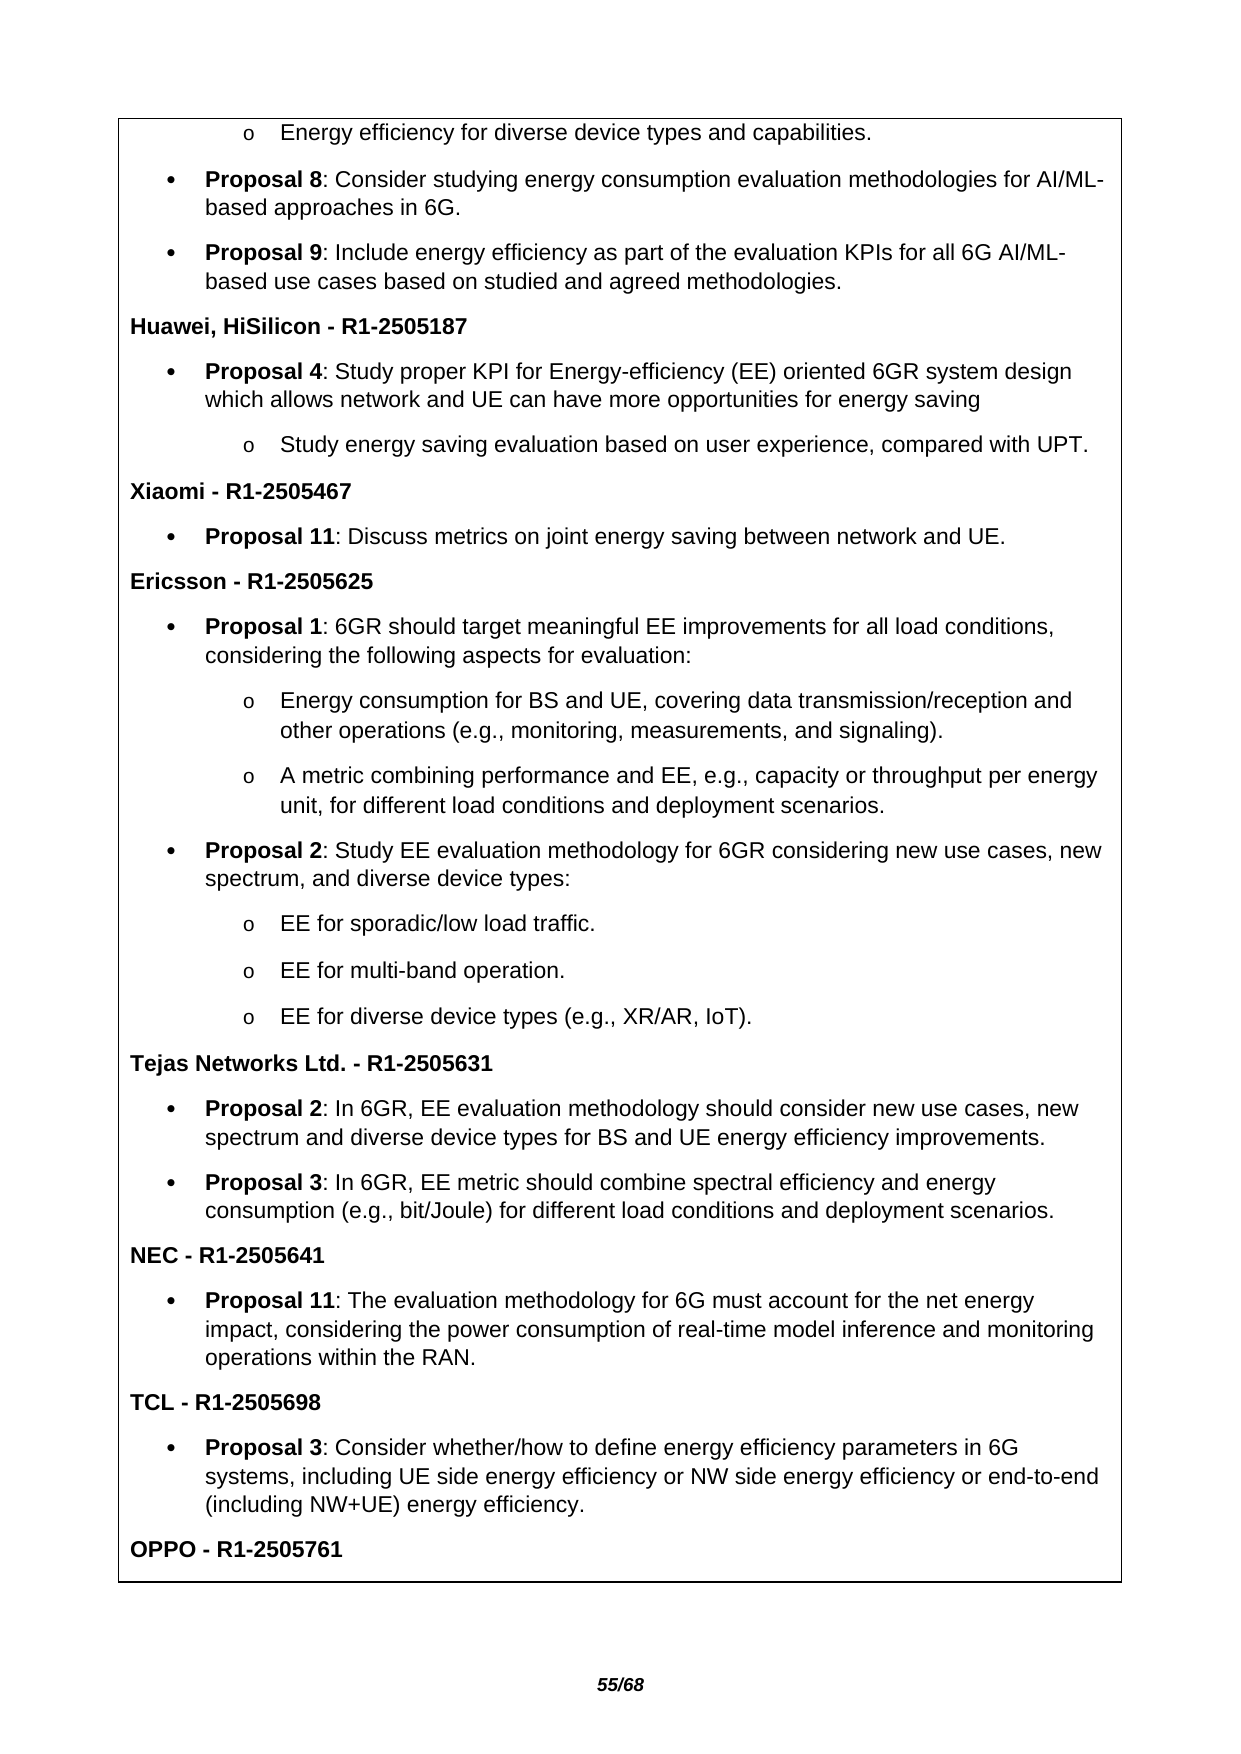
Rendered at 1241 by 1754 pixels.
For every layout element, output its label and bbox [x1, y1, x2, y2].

table_header [119, 119, 1121, 1581]
